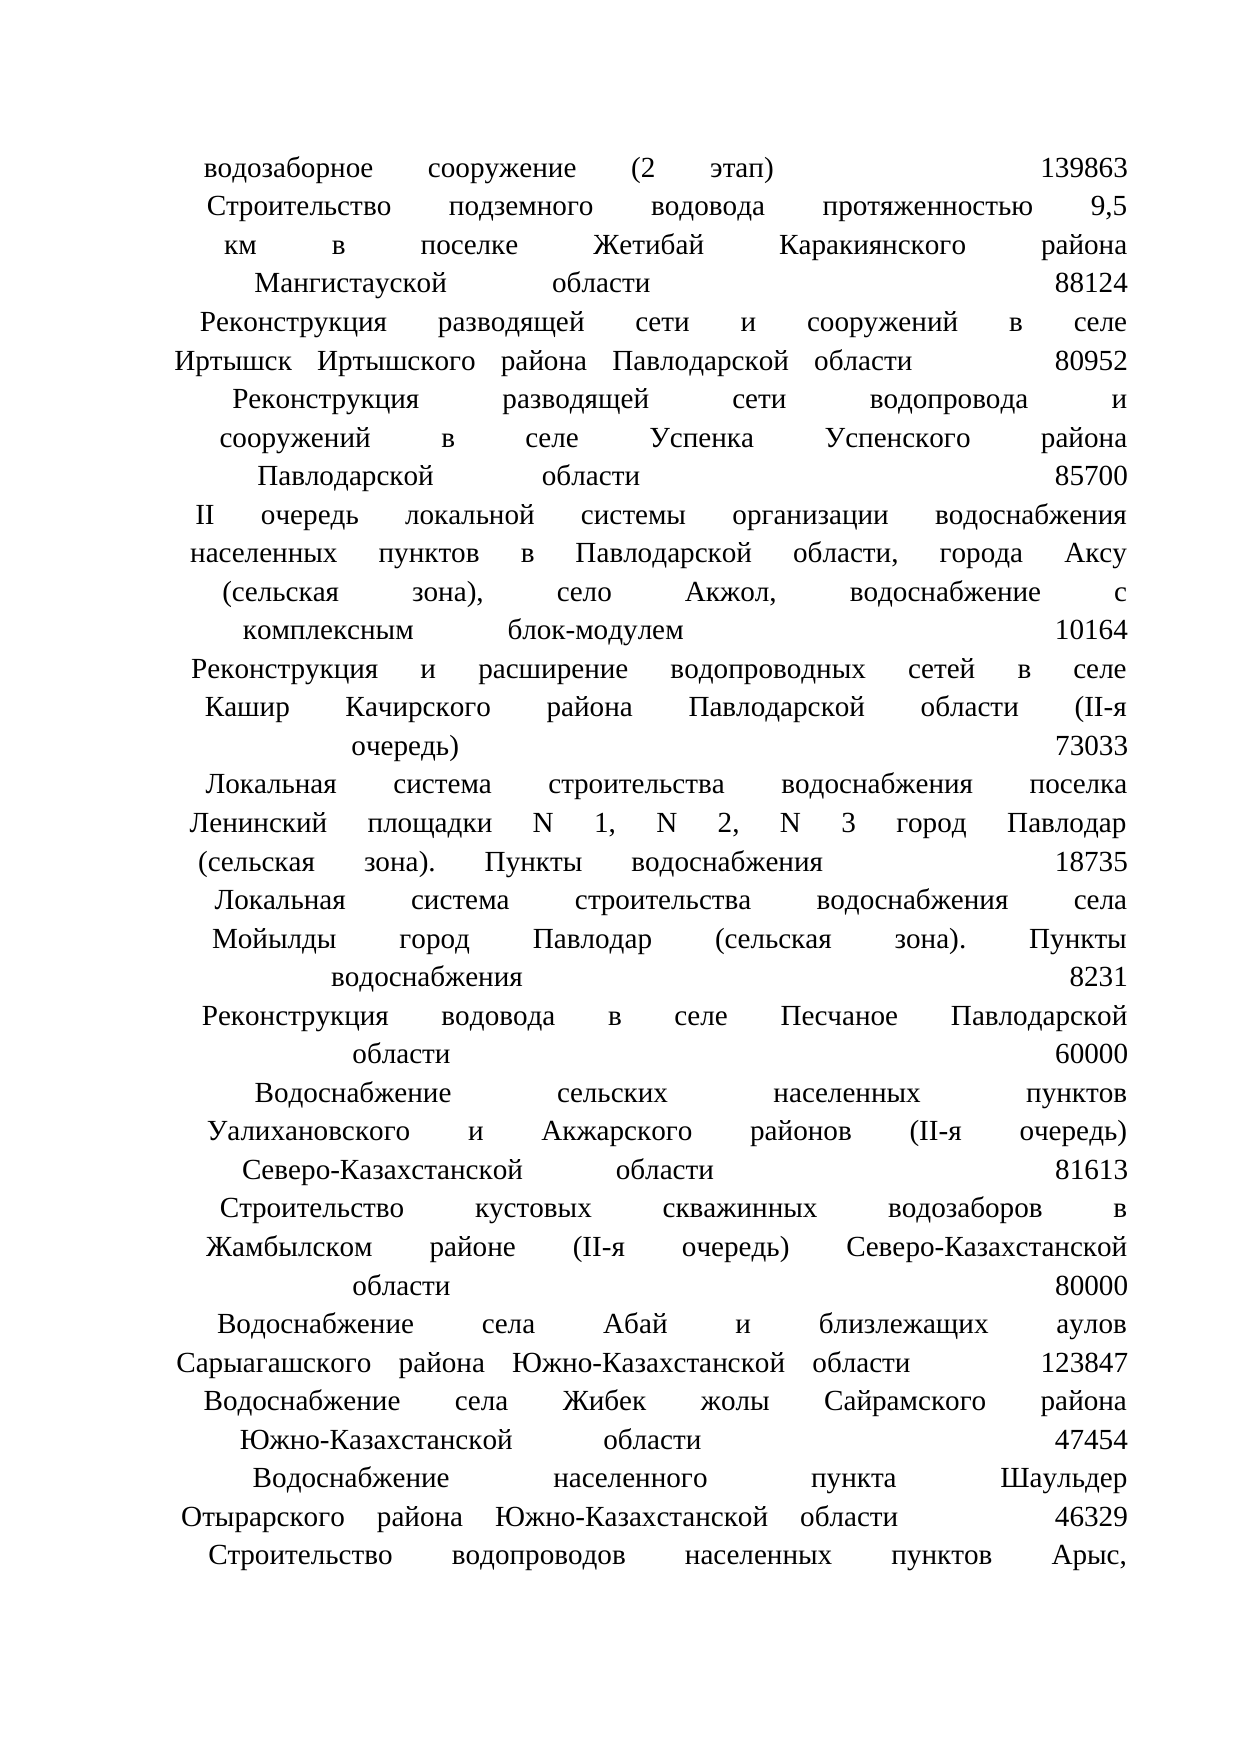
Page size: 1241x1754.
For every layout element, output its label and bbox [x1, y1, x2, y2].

text [112, 150, 1128, 1571]
